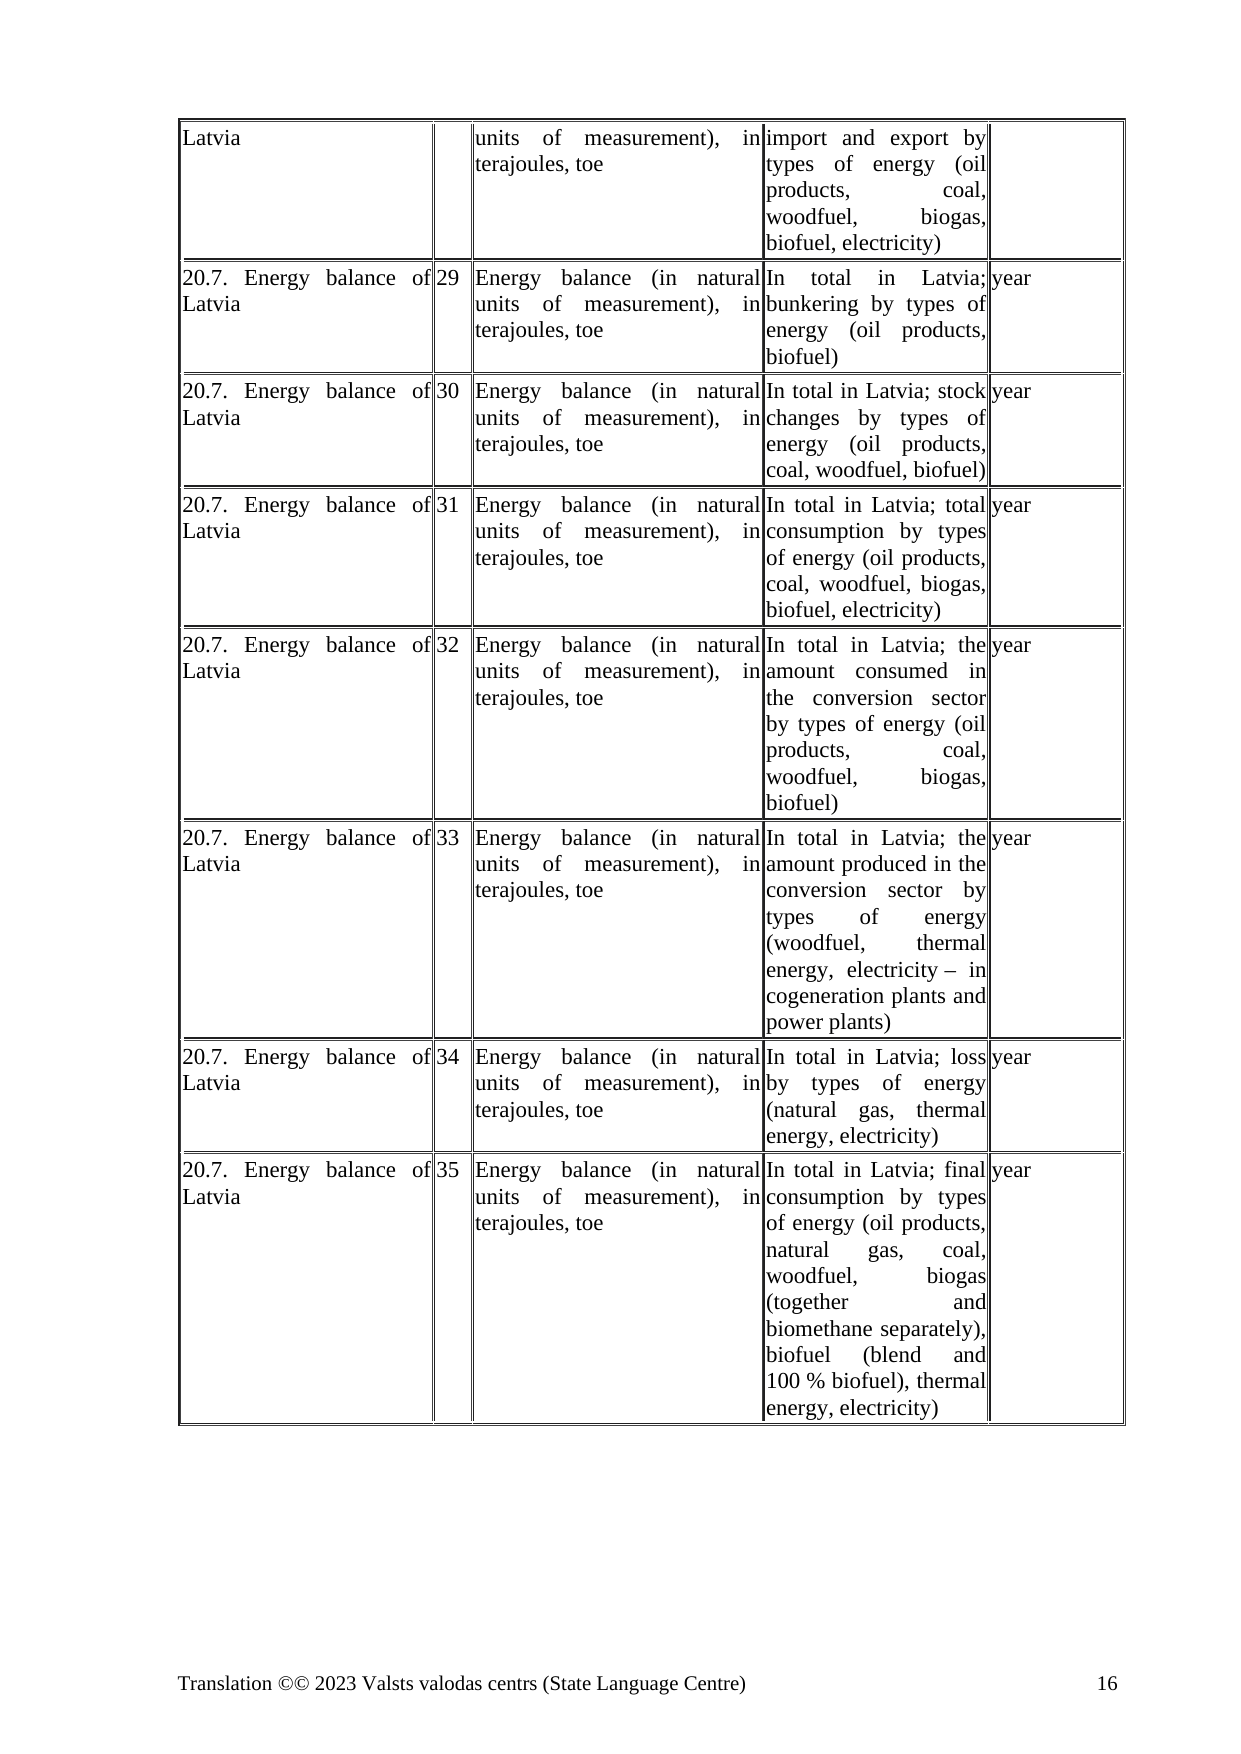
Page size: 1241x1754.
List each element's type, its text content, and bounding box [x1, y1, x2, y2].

table_cell Energy balance (in natural units of measurement), in terajoules, toe [474, 629, 762, 818]
table_cell 20.7. Energy balance of Latvia [181, 818, 432, 1037]
table_cell year [991, 485, 1123, 625]
table_cell Energy balance (in natural units of measurement), in terajoules, toe [474, 1041, 762, 1151]
table_cell In total in Latvia; stock changes by types of energy (oil products, coal, woodfuel, biofuel) [765, 375, 987, 485]
table_cell year [989, 122, 1123, 258]
table_cell year [989, 1151, 1124, 1423]
table_cell In total in Latvia; total consumption by types of energy (oil products, coal, woodfuel, biogas, biofuel, electricity) [765, 489, 987, 625]
table_cell Energy balance (in natural units of measurement), in terajoules, toe [474, 262, 762, 372]
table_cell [763, 120, 989, 258]
table_cell 32 [435, 629, 471, 818]
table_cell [181, 122, 434, 258]
table_cell In total in Latvia; final consumption by types of energy (oil products, natural gas, coal, woodfuel, biogas (together and biomethane separately), biofuel (blend and 100 % biofuel), thermal energy, electricity) [763, 1151, 989, 1423]
table_cell In total in Latvia; loss by types of energy (natural gas, thermal energy, electricity) [765, 1041, 987, 1151]
table_cell year [991, 818, 1123, 1037]
table_cell 35 [434, 1154, 472, 1423]
table_cell 28 [434, 122, 472, 258]
table_cell In total in Latvia; bunkering by types of energy (oil products, biofuel) [765, 262, 987, 372]
table_cell year [991, 258, 1123, 372]
table_cell 30 [435, 375, 471, 485]
table_cell Energy balance (in natural units of measurement), in terajoules, toe [474, 822, 762, 1037]
table_cell year [989, 372, 1124, 485]
table_cell In total in Latvia; the amount produced in the conversion sector by types of energy (woodfuel, thermal energy, electricity – in cogeneration plants and power plants) [765, 822, 987, 1037]
table_cell year [991, 1037, 1123, 1151]
table_cell In total in Latvia; the amount consumed in the conversion sector by types of energy (oil products, coal, woodfuel, biogas, biofuel) [765, 629, 987, 818]
table_cell 20.7. Energy balance of Latvia [181, 625, 432, 818]
table_cell 20.7. Energy balance of Latvia [181, 485, 432, 625]
table_cell Energy balance (in natural units of measurement), in terajoules, toe [474, 375, 762, 485]
table_cell 33 [435, 822, 471, 1037]
table_cell year [991, 625, 1123, 818]
table_cell 31 [435, 489, 471, 625]
table_cell Energy balance (in natural units of measurement), in terajoules, toe [474, 489, 762, 625]
table_cell 29 [435, 262, 471, 372]
table_cell 20.7. Energy balance of Latvia [180, 372, 434, 485]
table_cell 20.7. Energy balance of Latvia [181, 258, 432, 372]
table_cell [180, 1151, 434, 1423]
table_cell 20.7. Energy balance of Latvia [181, 1037, 432, 1151]
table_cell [473, 1154, 763, 1423]
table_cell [473, 122, 763, 258]
table_cell 34 [435, 1041, 471, 1151]
